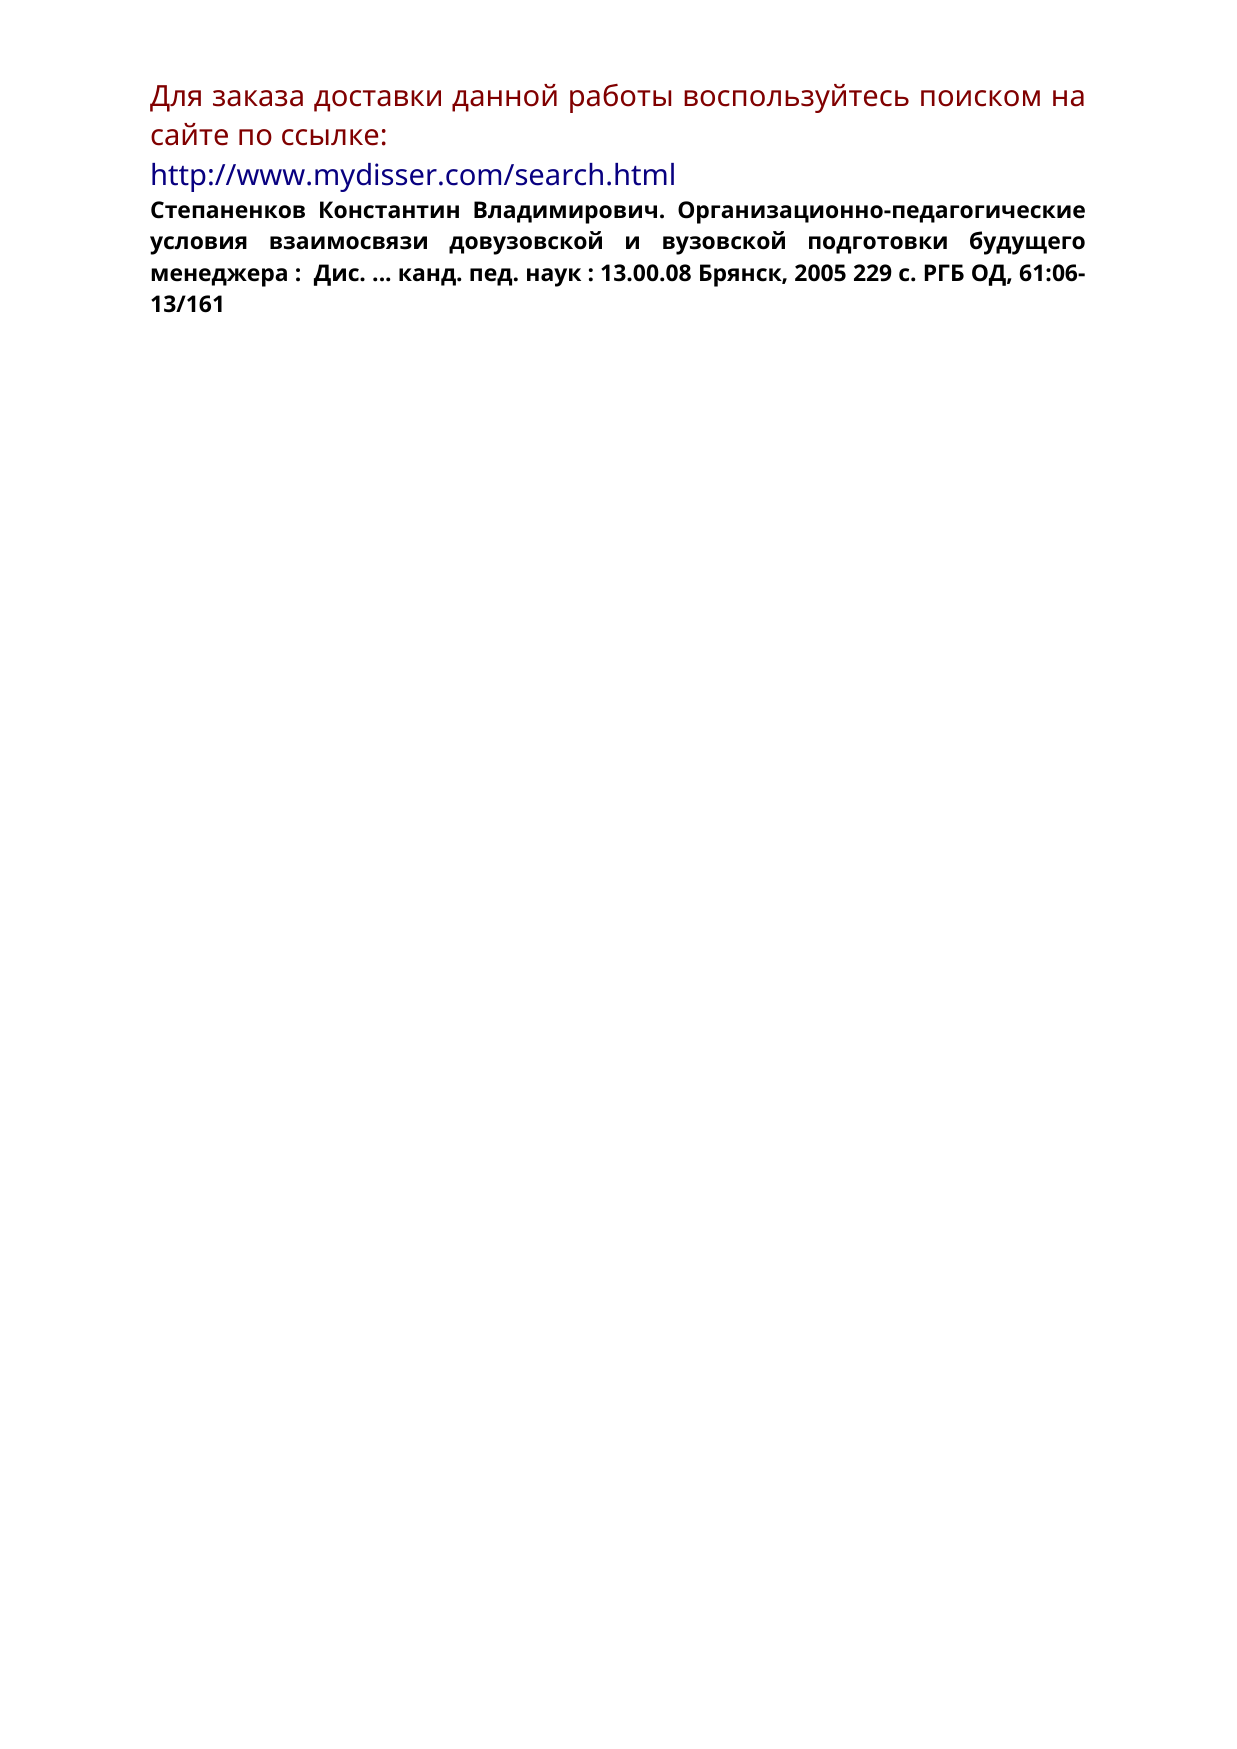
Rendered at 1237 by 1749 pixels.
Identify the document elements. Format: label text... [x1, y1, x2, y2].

text Степаненков Константин Владимирович. Организационно-педагогические условия взаимосвязи довузовской и вузовской подготовки будущего менеджера : Дис. ... канд. пед. наук : 13.00.08 Брянск, 2005 229 с. РГБ ОД, 61:06-13/161 [150, 194, 1086, 319]
